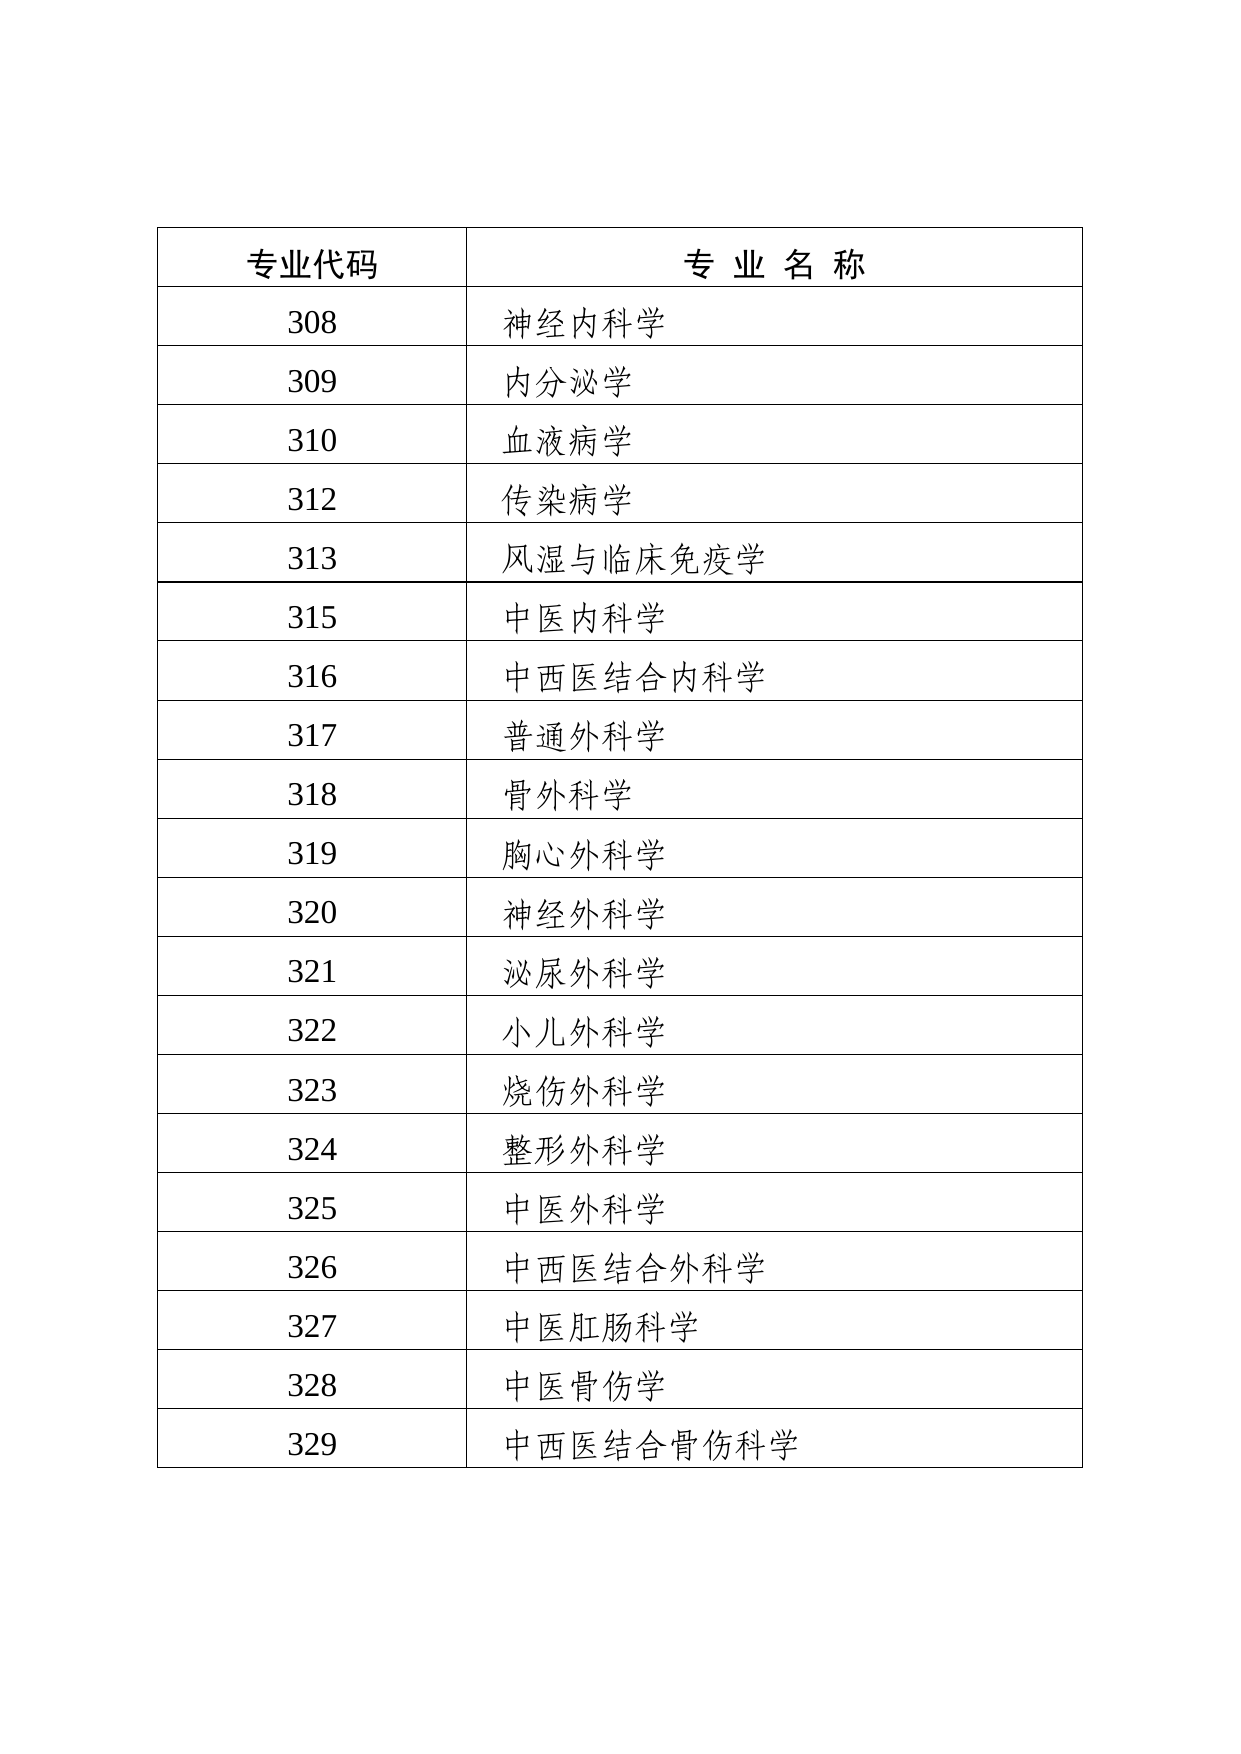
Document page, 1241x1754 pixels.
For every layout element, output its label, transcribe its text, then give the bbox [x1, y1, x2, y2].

table_cell 烧伤外科学 [467, 1055, 1082, 1113]
table_cell 中医肛肠科学 [467, 1291, 1082, 1349]
table_cell 312 [158, 464, 466, 522]
table_cell 中医骨伤学 [467, 1350, 1082, 1408]
table_cell 317 [158, 701, 466, 758]
table_cell 泌尿外科学 [467, 937, 1082, 995]
table_cell 神经外科学 [467, 878, 1082, 936]
table_cell 328 [158, 1350, 466, 1408]
table_cell 326 [158, 1232, 466, 1290]
table_cell 321 [158, 937, 466, 995]
table_cell 血液病学 [467, 405, 1082, 463]
table_cell 309 [158, 346, 466, 404]
table_cell 传染病学 [467, 464, 1082, 522]
table_cell 内分泌学 [467, 346, 1082, 404]
table_header 专业代码 [158, 228, 466, 286]
table_cell 骨外科学 [467, 760, 1082, 818]
table_cell 整形外科学 [467, 1114, 1082, 1172]
table_cell 胸心外科学 [467, 819, 1082, 877]
table_cell 320 [158, 878, 466, 936]
table_cell 普通外科学 [467, 701, 1082, 758]
table_cell 322 [158, 996, 466, 1054]
table_cell 315 [158, 583, 466, 640]
table_cell 310 [158, 405, 466, 463]
table_cell 中医外科学 [467, 1173, 1082, 1231]
table_cell 中西医结合内科学 [467, 641, 1082, 699]
table_cell 中西医结合骨伤科学 [467, 1409, 1082, 1467]
table_cell 308 [158, 287, 466, 345]
table_cell 中西医结合外科学 [467, 1232, 1082, 1290]
table_cell 神经内科学 [467, 287, 1082, 345]
table_cell 325 [158, 1173, 466, 1231]
table_cell 313 [158, 523, 466, 581]
table_cell 329 [158, 1409, 466, 1467]
table_cell 风湿与临床免疫学 [467, 523, 1082, 581]
table_cell 中医内科学 [467, 583, 1082, 640]
table_cell 324 [158, 1114, 466, 1172]
table_cell 318 [158, 760, 466, 818]
table_cell 323 [158, 1055, 466, 1113]
table_cell 327 [158, 1291, 466, 1349]
table_cell 小儿外科学 [467, 996, 1082, 1054]
table_header 专 业 名 称 [467, 228, 1082, 286]
table_cell 319 [158, 819, 466, 877]
table_cell 316 [158, 641, 466, 699]
